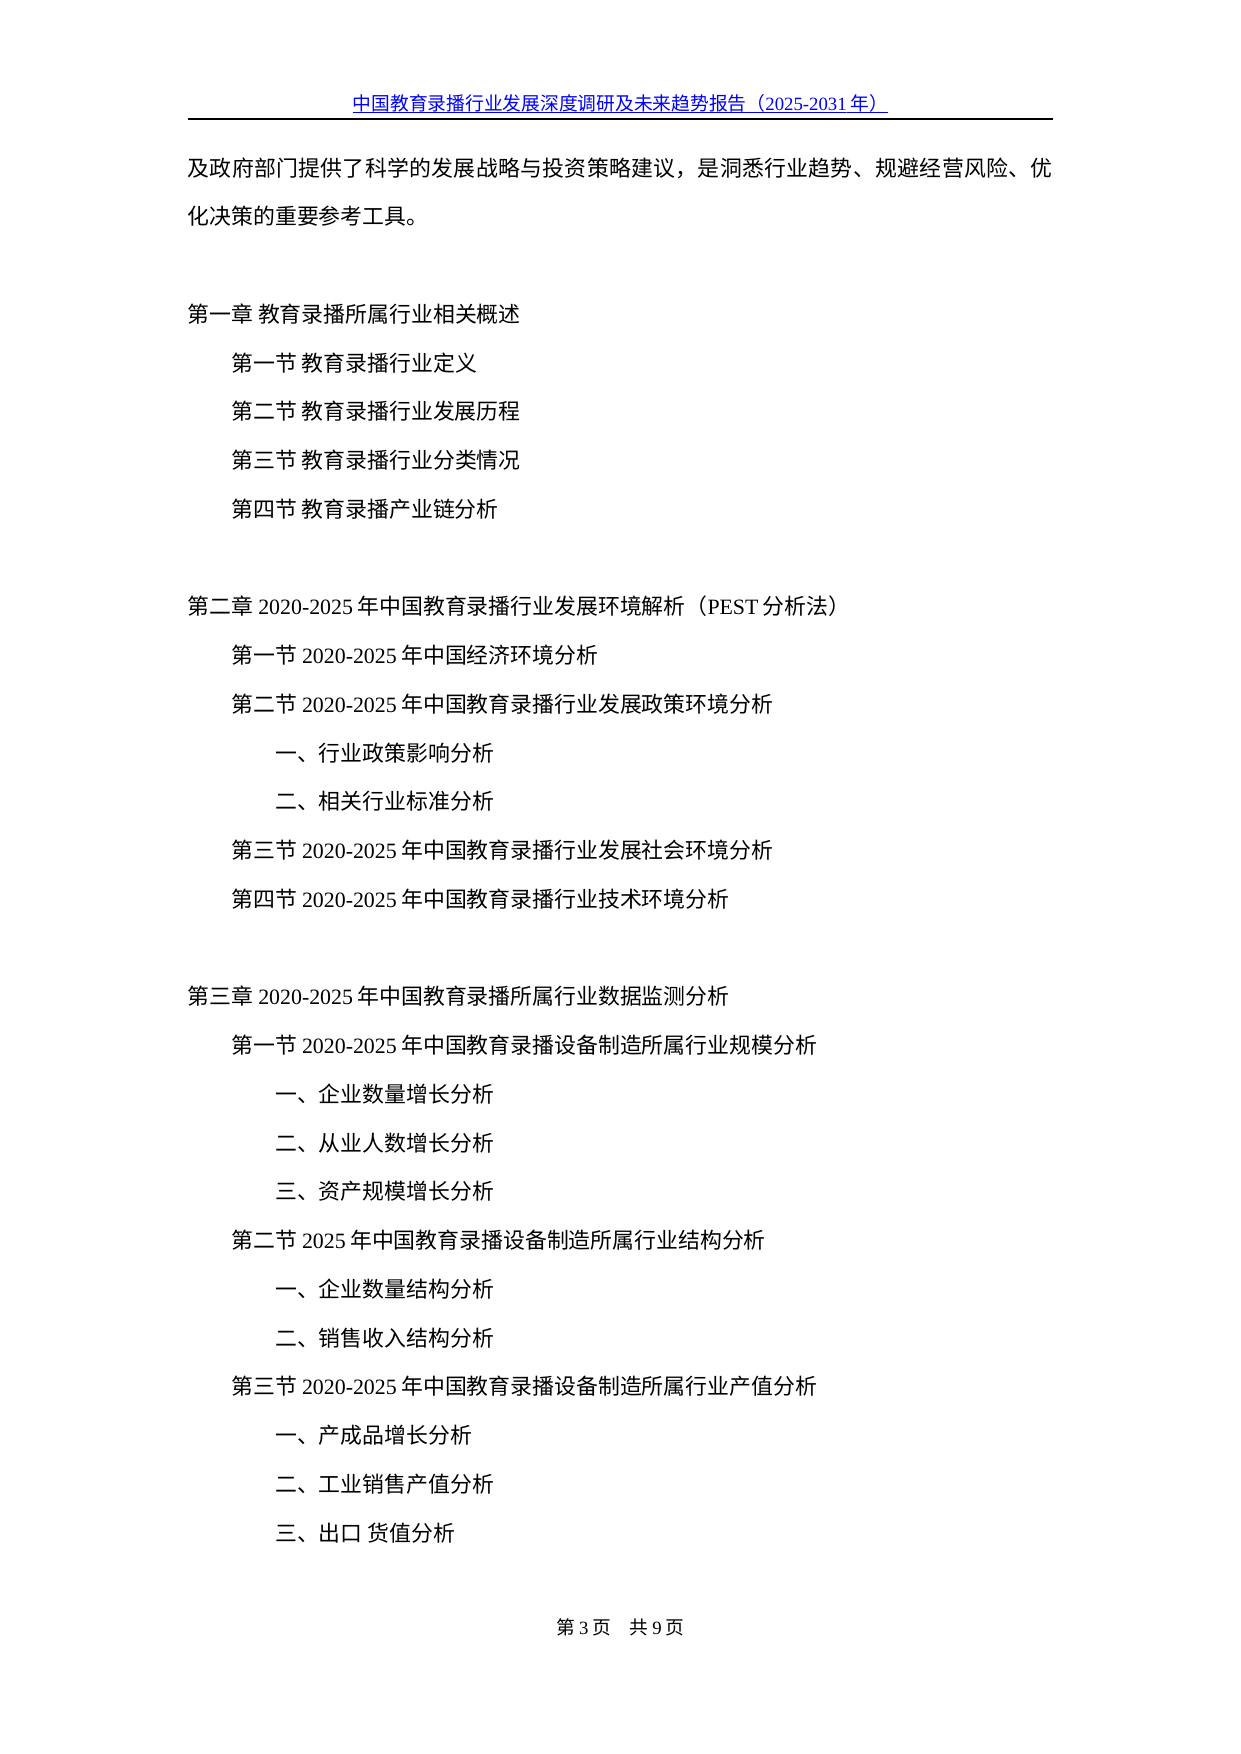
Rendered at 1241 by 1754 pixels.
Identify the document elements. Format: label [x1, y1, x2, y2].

text [187, 150, 1053, 1548]
